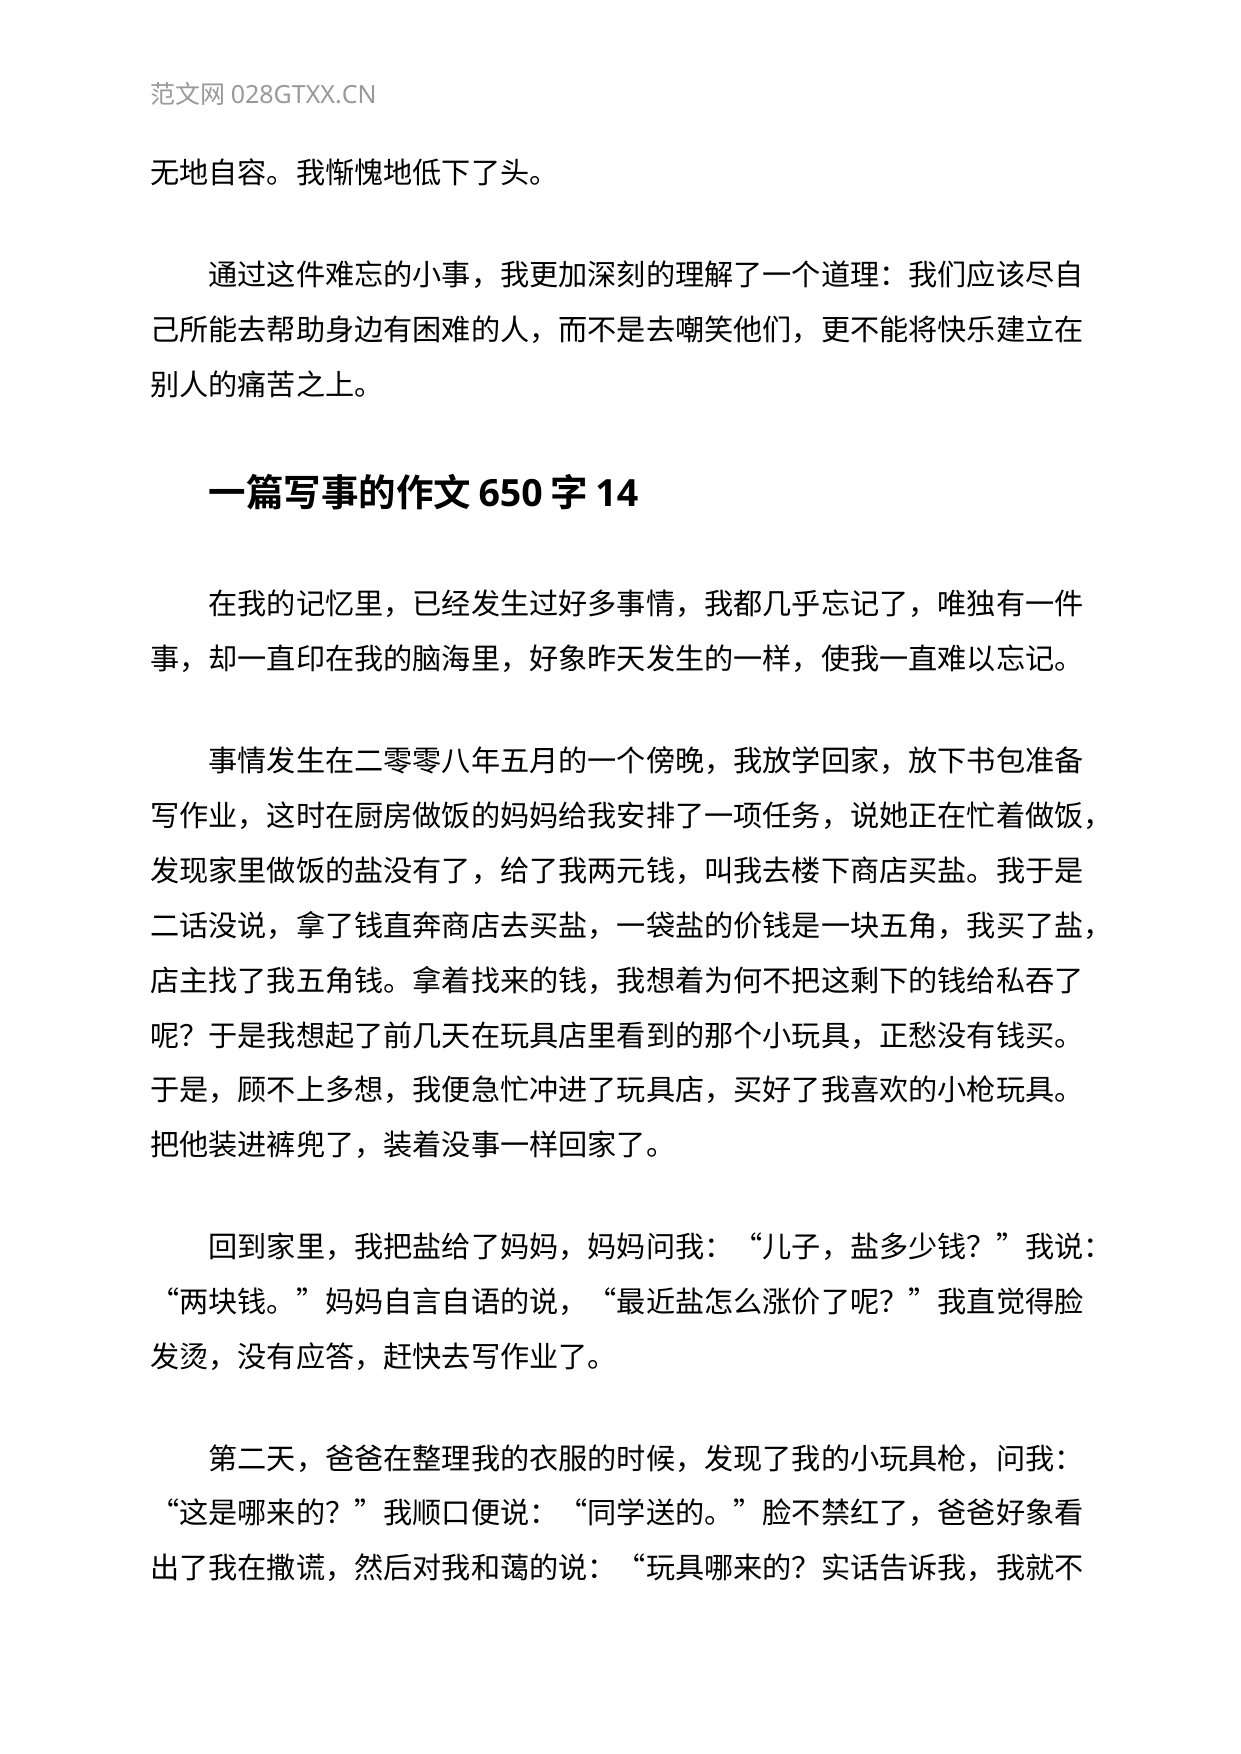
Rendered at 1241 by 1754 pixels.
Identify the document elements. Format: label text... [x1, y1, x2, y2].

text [150, 150, 1090, 192]
text 在我的记忆里，已经发生过好多事情，我都几乎忘记了，唯独有一件事，却一直印在我的脑海里，好象昨天发生的一样，使我一直难以忘记。 [150, 581, 1090, 678]
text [150, 1435, 1090, 1587]
text 事情发生在二零零八年五月的一个傍晚，我放学回家，放下书包准备写作业，这时在厨房做饭的妈妈给我安排了一项任务，说她正在忙着做饭，发现家里做饭的盐没有了，给了我两元钱，叫我去楼下商店买盐。我于是二话没说，拿了钱直奔商店去买盐，一袋盐的价钱是一块五角，我买了盐，店主找了我五角钱。拿着找来的钱，我想着为何不把这剩下的钱给私吞了呢？于是我想起了前几天在玩具店里看到的那个小玩具，正愁没有钱买。于是，顾不上多想，我便急忙冲进了玩具店，买好了我喜欢的小枪玩具。把他装进裤兜了，装着没事一样回家了。 [150, 738, 1090, 1164]
text 通过这件难忘的小事，我更加深刻的理解了一个道理：我们应该尽自己所能去帮助身边有困难的人，而不是去嘲笑他们，更不能将快乐建立在别人的痛苦之上。 [150, 252, 1090, 404]
text 回到家里，我把盐给了妈妈，妈妈问我：“儿子，盐多少钱？”我说：“两块钱。”妈妈自言自语的说，“最近盐怎么涨价了呢？”我直觉得脸发烫，没有应答，赶快去写作业了。 [150, 1224, 1090, 1376]
text 一篇写事的作文650字14 [150, 463, 1090, 518]
